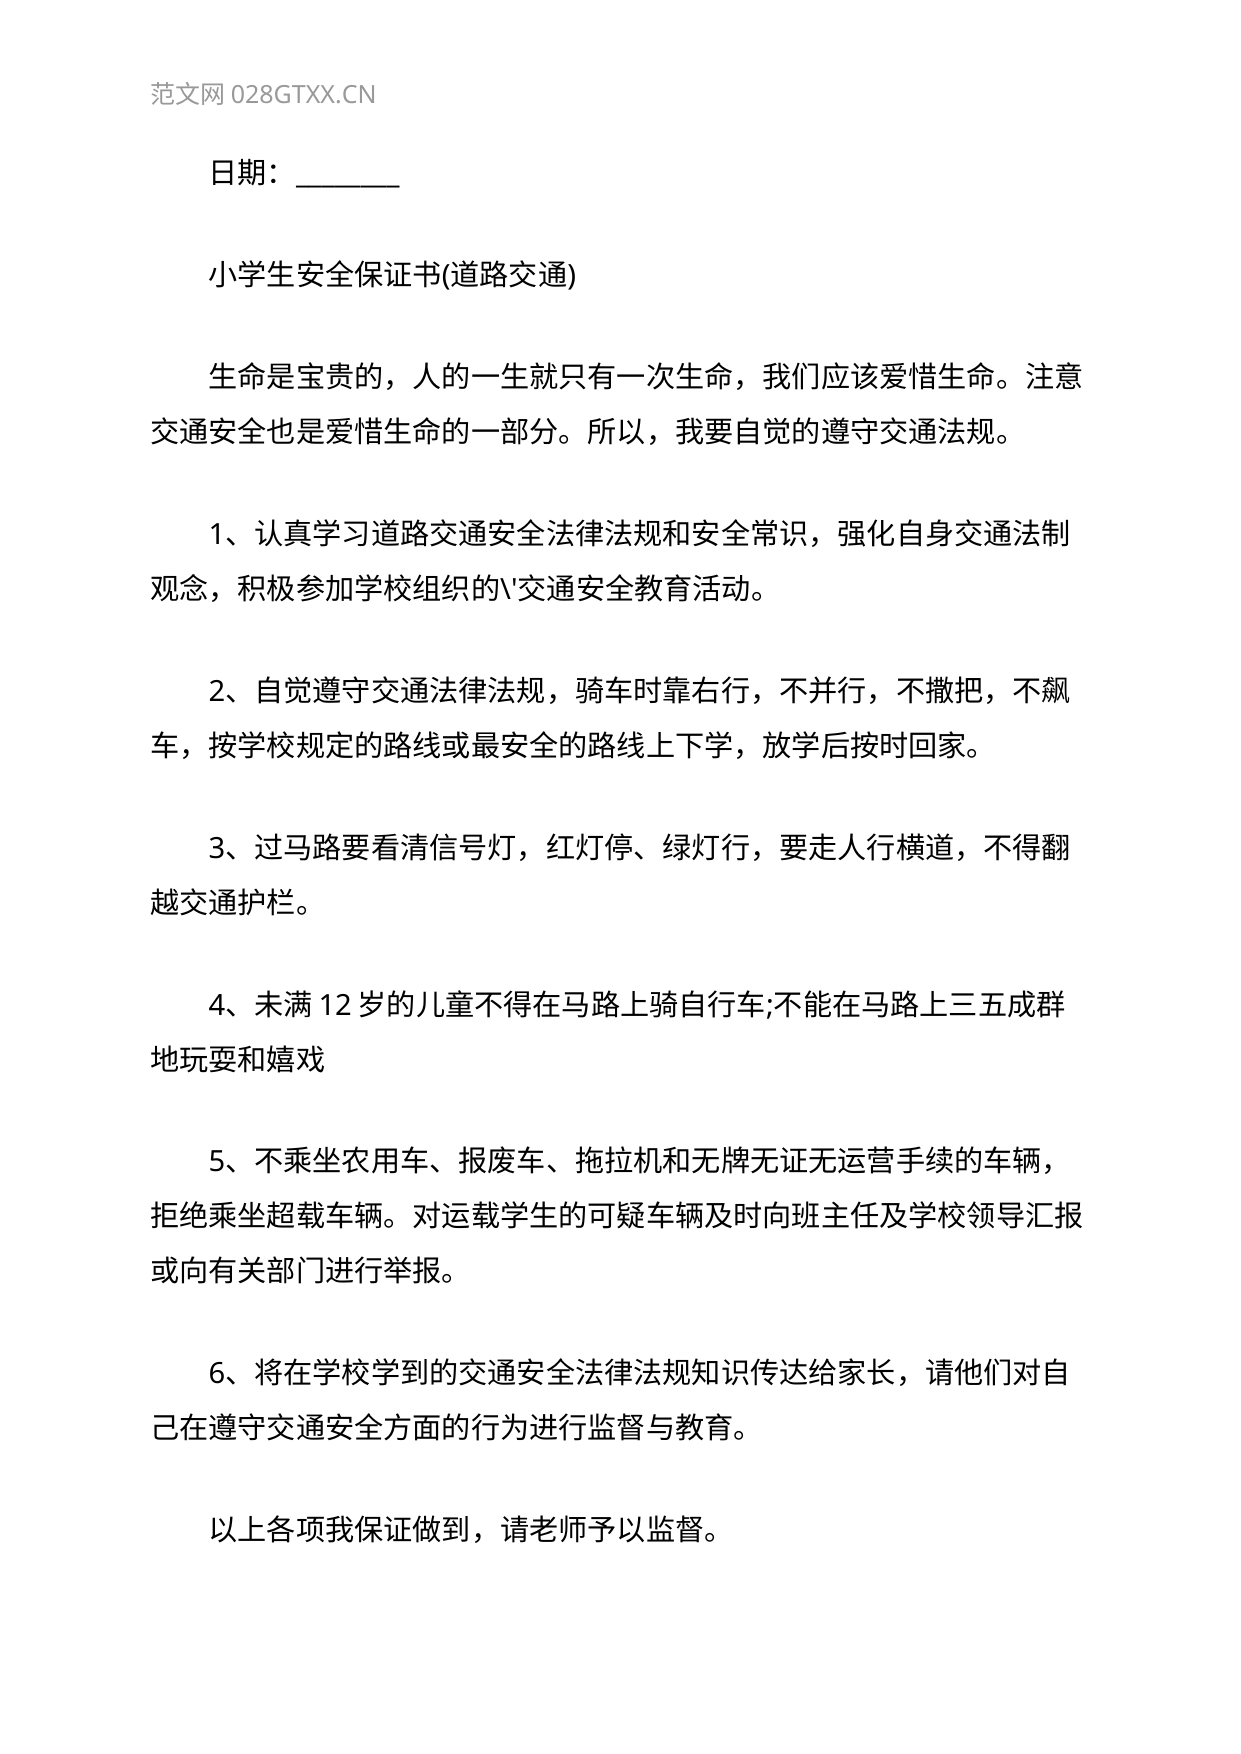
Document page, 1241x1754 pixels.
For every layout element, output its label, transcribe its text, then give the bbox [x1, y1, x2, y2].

text 6、将在学校学到的交通安全法律法规知识传达给家长，请他们对自己在遵守交通安全方面的行为进行监督与教育。 [150, 1349, 1090, 1447]
text 4、未满12岁的儿童不得在马路上骑自行车;不能在马路上三五成群地玩耍和嬉戏 [150, 981, 1090, 1078]
text 5、不乘坐农用车、报废车、拖拉机和无牌无证无运营手续的车辆，拒绝乘坐超载车辆。对运载学生的可疑车辆及时向班主任及学校领导汇报或向有关部门进行举报。 [150, 1138, 1090, 1290]
text 2、自觉遵守交通法律法规，骑车时靠右行，不并行，不撒把，不飙车，按学校规定的路线或最安全的路线上下学，放学后按时回家。 [150, 668, 1090, 765]
text 日期：________ [150, 150, 1090, 192]
text 生命是宝贵的，人的一生就只有一次生命，我们应该爱惜生命。注意交通安全也是爱惜生命的一部分。所以，我要自觉的遵守交通法规。 [150, 354, 1090, 451]
text 1、认真学习道路交通安全法律法规和安全常识，强化自身交通法制观念，积极参加学校组织的\'交通安全教育活动。 [150, 511, 1090, 608]
text 3、过马路要看清信号灯，红灯停、绿灯行，要走人行横道，不得翻越交通护栏。 [150, 824, 1090, 922]
text 小学生安全保证书(道路交通) [150, 252, 1090, 294]
text 以上各项我保证做到，请老师予以监督。 [150, 1506, 1090, 1549]
